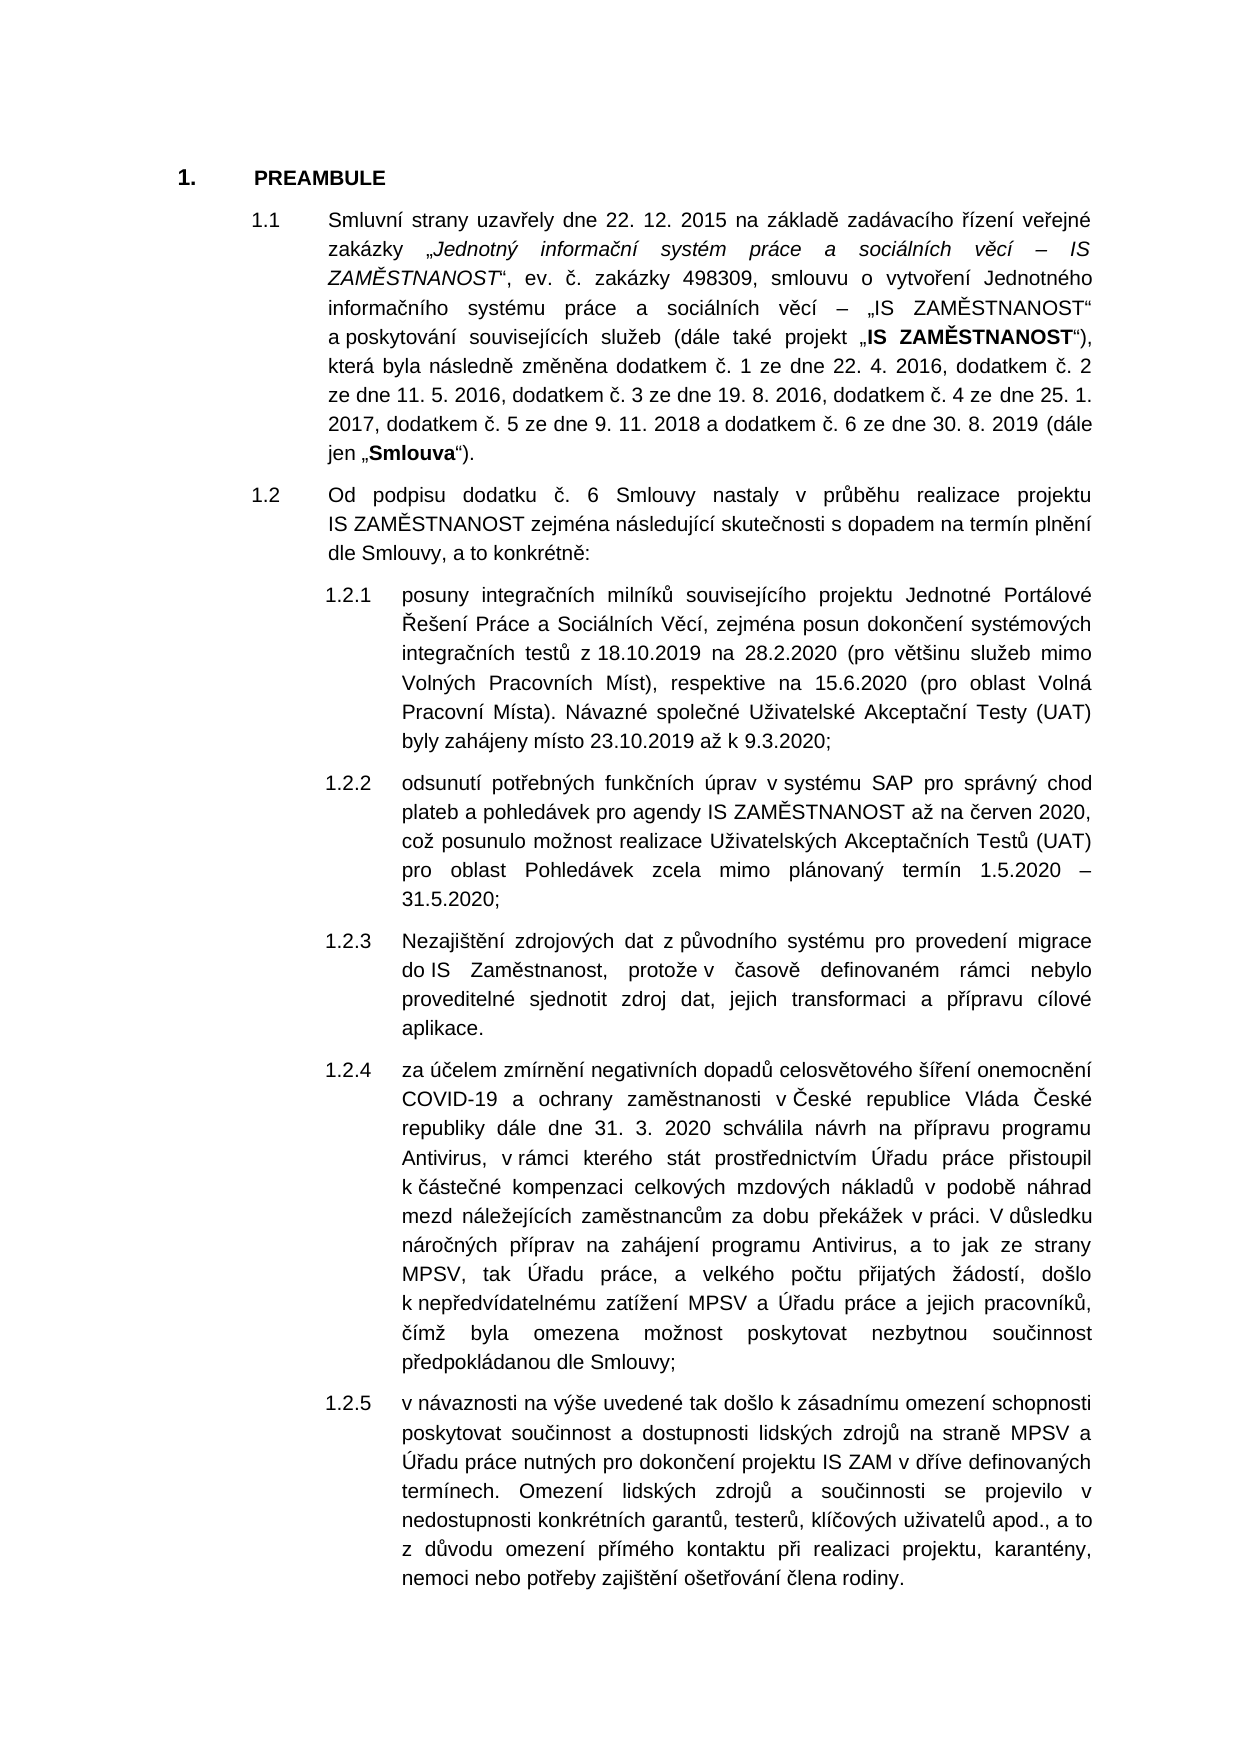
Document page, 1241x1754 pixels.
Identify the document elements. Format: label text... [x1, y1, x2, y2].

list odsunutí potřebných funkčních úprav v systému SAP pro správný chod plateb a pohledávek pro agendy IS ZAMĚSTNANOST až na červen 2020, což posunulo možnost realizace Uživatelských Akceptačních Testů (UAT) pro oblast Pohledávek zcela mimo plánovaný termín 1.5.2020 – 31.5.2020; [325, 767, 1092, 912]
list Nezajištění zdrojových dat z původního systému pro provedení migrace do IS Zaměstnanost, protože v časově definovaném rámci nebylo proveditelné sjednotit zdroj dat, jejich transformaci a přípravu cílové aplikace. [325, 925, 1092, 1042]
list PREAMBULE [177, 162, 1092, 192]
list za účelem zmírnění negativních dopadů celosvětového šíření onemocnění COVID-19 a ochrany zaměstnanosti v České republice Vláda České republiky dále dne 31. 3. 2020 schválila návrh na přípravu programu Antivirus, v rámci kterého stát prostřednictvím Úřadu práce přistoupil k částečné kompenzaci celkových mzdových nákladů v podobě náhrad mezd náležejících zaměstnancům za dobu překážek v práci. V důsledku náročných příprav na zahájení programu Antivirus, a to jak ze strany MPSV, tak Úřadu práce, a velkého počtu přijatých žádostí, došlo k nepředvídatelnému zatížení MPSV a Úřadu práce a jejich pracovníků, čímž byla omezena možnost poskytovat nezbytnou součinnost předpokládanou dle Smlouvy; [325, 1054, 1092, 1375]
list posuny integračních milníků souvisejícího projektu Jednotné Portálové Řešení Práce a Sociálních Věcí, zejména posun dokončení systémových integračních testů z 18.10.2019 na 28.2.2020 (pro většinu služeb mimo Volných Pracovních Míst), respektive na 15.6.2020 (pro oblast Volná Pracovní Místa). Návazné společné Uživatelské Akceptační Testy (UAT) byly zahájeny místo 23.10.2019 až k 9.3.2020; [325, 579, 1092, 754]
list Smluvní strany uzavřely dne 22. 12. 2015 na základě zadávacího řízení veřejné zakázky „Jednotný informační systém práce a sociálních věcí – IS ZAMĚSTNANOST“, ev. č. zakázky 498309, smlouvu o vytvoření Jednotného informačního systému práce a sociálních věcí – „IS ZAMĚSTNANOST“ a poskytování souvisejících služeb (dále také projekt „IS ZAMĚSTNANOST“), která byla následně změněna dodatkem č. 1 ze dne 22. 4. 2016, dodatkem č. 2 ze dne 11. 5. 2016, dodatkem č. 3 ze dne 19. 8. 2016, dodatkem č. 4 ze dne 25. 1. 2017, dodatkem č. 5 ze dne 9. 11. 2018 a dodatkem č. 6 ze dne 30. 8. 2019 (dále jen „Smlouva“). [251, 204, 1092, 467]
text Od podpisu dodatku č. 6 Smlouvy nastaly v průběhu realizace projektu IS ZAMĚSTNANOST zejména následující skutečnosti s dopadem na termín plnění dle Smlouvy, a to konkrétně: [251, 479, 1092, 567]
list v návaznosti na výše uvedené tak došlo k zásadnímu omezení schopnosti poskytovat součinnost a dostupnosti lidských zdrojů na straně MPSV a Úřadu práce nutných pro dokončení projektu IS ZAM v dříve definovaných termínech. Omezení lidských zdrojů a součinnosti se projevilo v nedostupnosti konkrétních garantů, testerů, klíčových uživatelů apod., a to z důvodu omezení přímého kontaktu při realizaci projektu, karantény, nemoci nebo potřeby zajištění ošetřování člena rodiny. [325, 1387, 1092, 1592]
